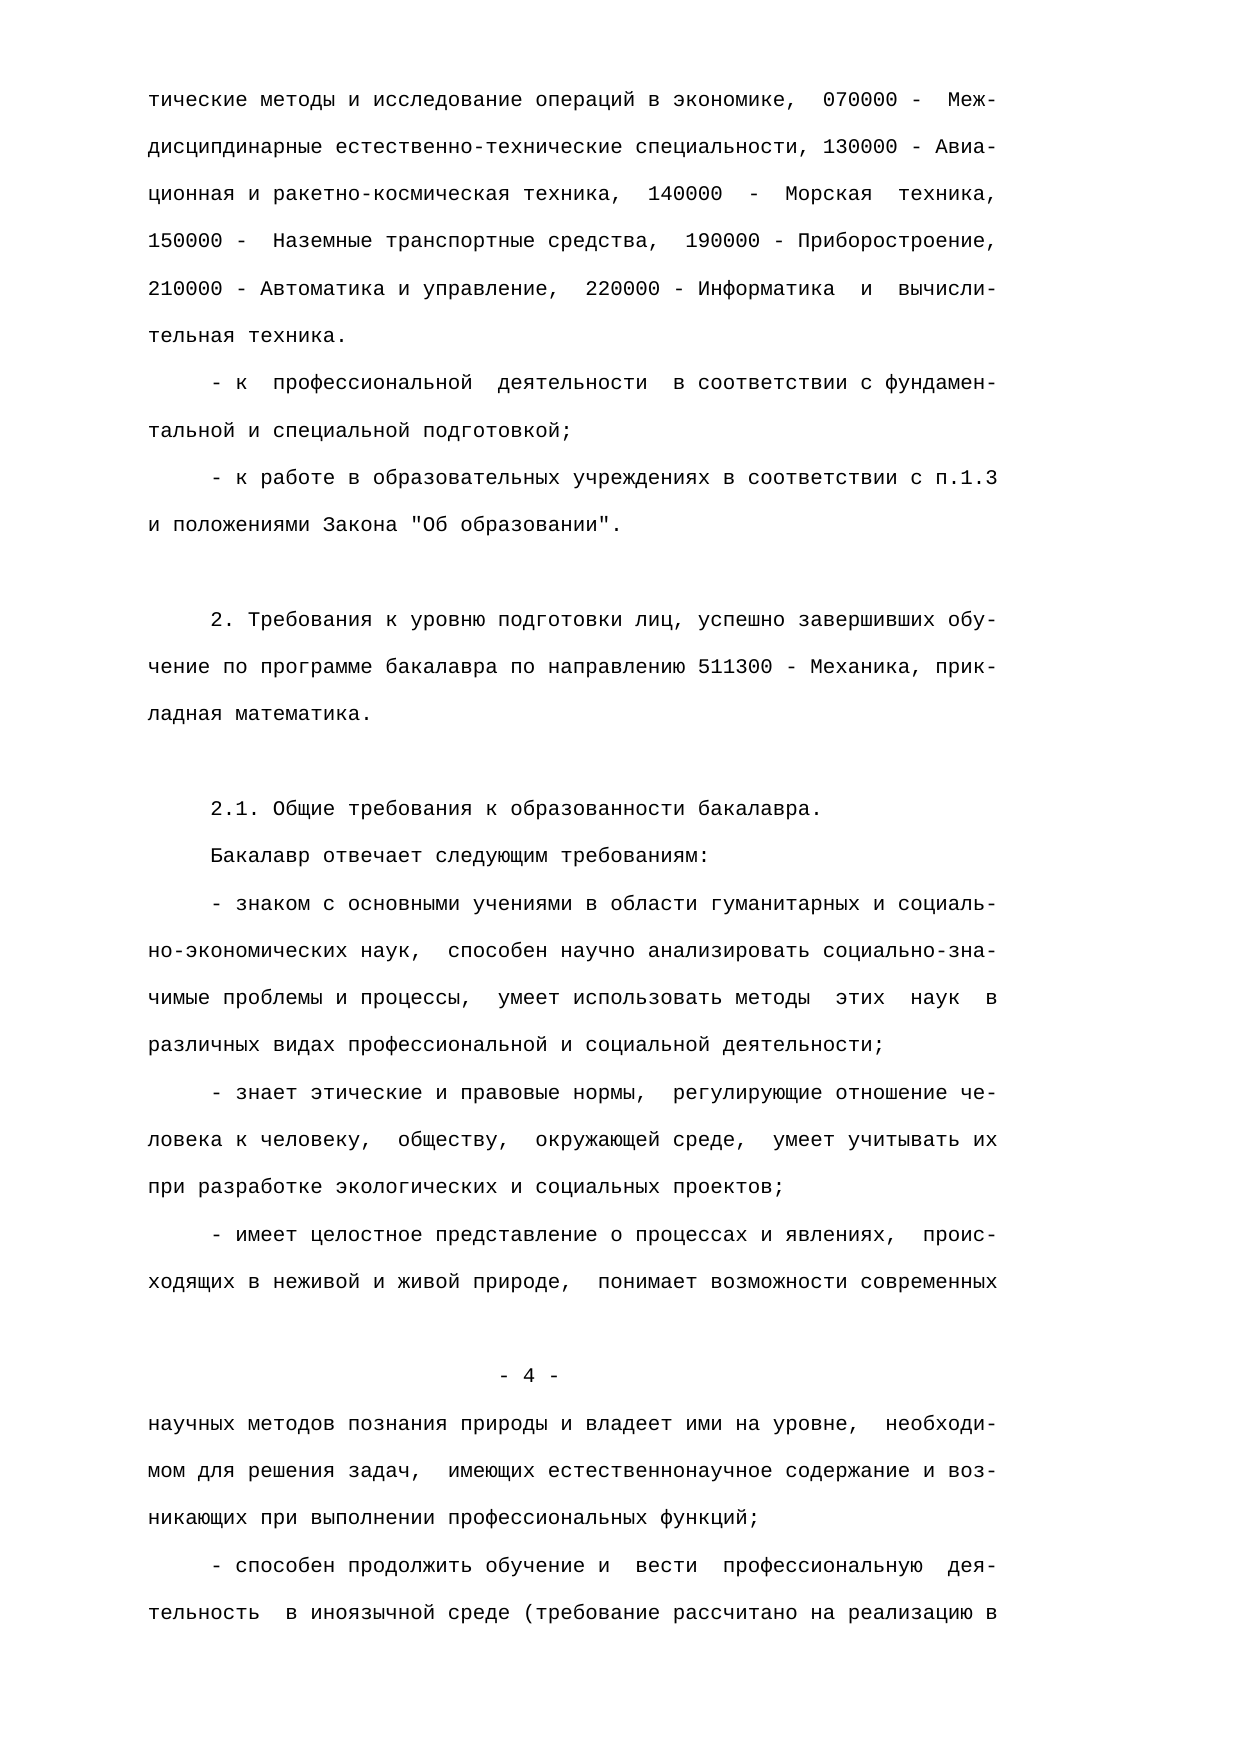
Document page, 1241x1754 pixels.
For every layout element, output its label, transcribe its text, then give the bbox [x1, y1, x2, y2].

text 2.1. Общие требования к образованности бакалавра. [148, 798, 1152, 822]
text - знает этические и правовые нормы, регулирующие отношение че- [148, 1082, 1152, 1105]
text ловека к человеку, обществу, окружающей среде, умеет учитывать их [148, 1129, 1152, 1153]
text ходящих в неживой и живой природе, понимает возможности современных [148, 1271, 1152, 1294]
text тельная техника. [148, 325, 1152, 349]
text - к работе в образовательных учреждениях в соответствии с п.1.3 [148, 467, 1152, 491]
text ладная математика. [148, 703, 1152, 727]
text - 4 - [148, 1366, 1152, 1389]
text 150000 - Наземные транспортные средства, 190000 - Приборостроение, [148, 231, 1152, 254]
text никающих при выполнении профессиональных функций; [148, 1507, 1152, 1531]
text мом для решения задач, имеющих естественнонаучное содержание и воз- [148, 1460, 1152, 1484]
text научных методов познания природы и владеет ими на уровне, необходи- [148, 1413, 1152, 1436]
text - к профессиональной деятельности в соответствии с фундамен- [148, 372, 1152, 396]
text чение по программе бакалавра по направлению 511300 - Механика, прик- [148, 656, 1152, 680]
text - имеет целостное представление о процессах и явлениях, проис- [148, 1224, 1152, 1247]
text различных видах профессиональной и социальной деятельности; [148, 1034, 1152, 1058]
text Бакалавр отвечает следующим требованиям: [148, 845, 1152, 869]
text тальной и специальной подготовкой; [148, 420, 1152, 443]
text тельность в иноязычной среде (требование рассчитано на реализацию в [148, 1602, 1152, 1626]
text тические методы и исследование операций в экономике, 070000 - Меж- [148, 89, 1152, 112]
text - способен продолжить обучение и вести профессиональную дея- [148, 1555, 1152, 1578]
text но-экономических наук, способен научно анализировать социально-зна- [148, 940, 1152, 963]
text при разработке экологических и социальных проектов; [148, 1176, 1152, 1200]
text и положениями Закона "Об образовании". [148, 514, 1152, 538]
text дисципдинарные естественно-технические специальности, 130000 - Авиа- [148, 136, 1152, 159]
text 2. Требования к уровню подготовки лиц, успешно завершивших обу- [148, 609, 1152, 632]
text - знаком с основными учениями в области гуманитарных и социаль- [148, 893, 1152, 916]
text 210000 - Автоматика и управление, 220000 - Информатика и вычисли- [148, 278, 1152, 301]
text ционная и ракетно-космическая техника, 140000 - Морская техника, [148, 183, 1152, 207]
text чимые проблемы и процессы, умеет использовать методы этих наук в [148, 987, 1152, 1011]
